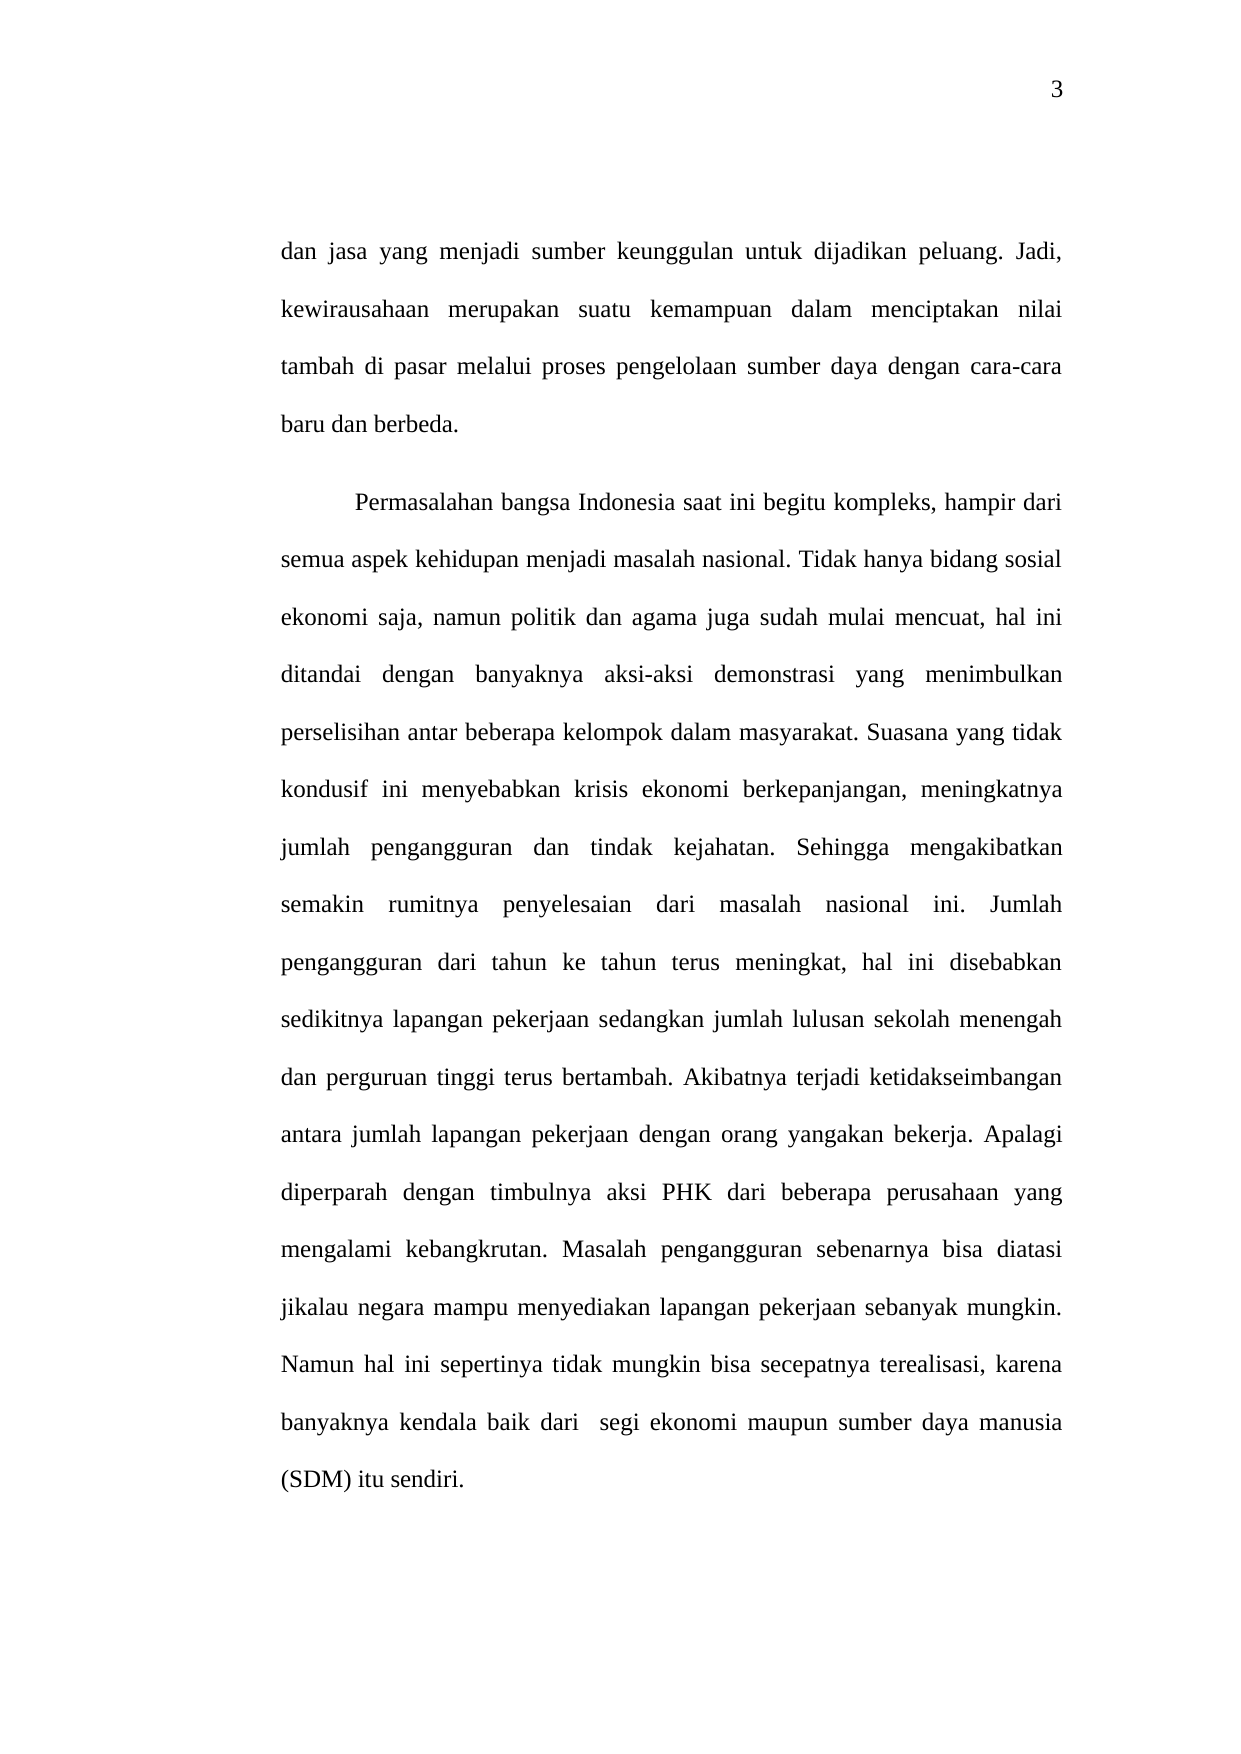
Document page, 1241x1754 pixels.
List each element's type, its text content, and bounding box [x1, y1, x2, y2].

text Permasalahan bangsa Indonesia saat ini begitu kompleks, hampir dari semua aspek kehidupan menjadi masalah nasional. Tidak hanya bidang sosial ekonomi saja, namun politik dan agama juga sudah mulai mencuat, hal ini ditandai dengan banyaknya aksi-aksi demonstrasi yang menimbulkan perselisihan antar beberapa kelompok dalam masyarakat. Suasana yang tidak kondusif ini menyebabkan krisis ekonomi berkepanjangan, meningkatnya jumlah pengangguran dan tindak kejahatan. Sehingga mengakibatkan semakin rumitnya penyelesaian dari masalah nasional ini. Jumlah pengangguran dari tahun ke tahun terus meningkat, hal ini disebabkan sedikitnya lapangan pekerjaan sedangkan jumlah lulusan sekolah menengah dan perguruan tinggi terus bertambah. Akibatnya terjadi ketidakseimbangan antara jumlah lapangan pekerjaan dengan orang yangakan bekerja. Apalagi diperparah dengan timbulnya aksi PHK dari beberapa perusahaan yang mengalami kebangkrutan. Masalah pengangguran sebenarnya bisa diatasi jikalau negara mampu menyediakan lapangan pekerjaan sebanyak mungkin. Namun hal ini sepertinya tidak mungkin bisa secepatnya terealisasi, karena banyaknya kendala baik dari segi ekonomi maupun sumber daya manusia (SDM) itu sendiri. [281, 487, 1063, 1493]
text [281, 236, 1063, 437]
